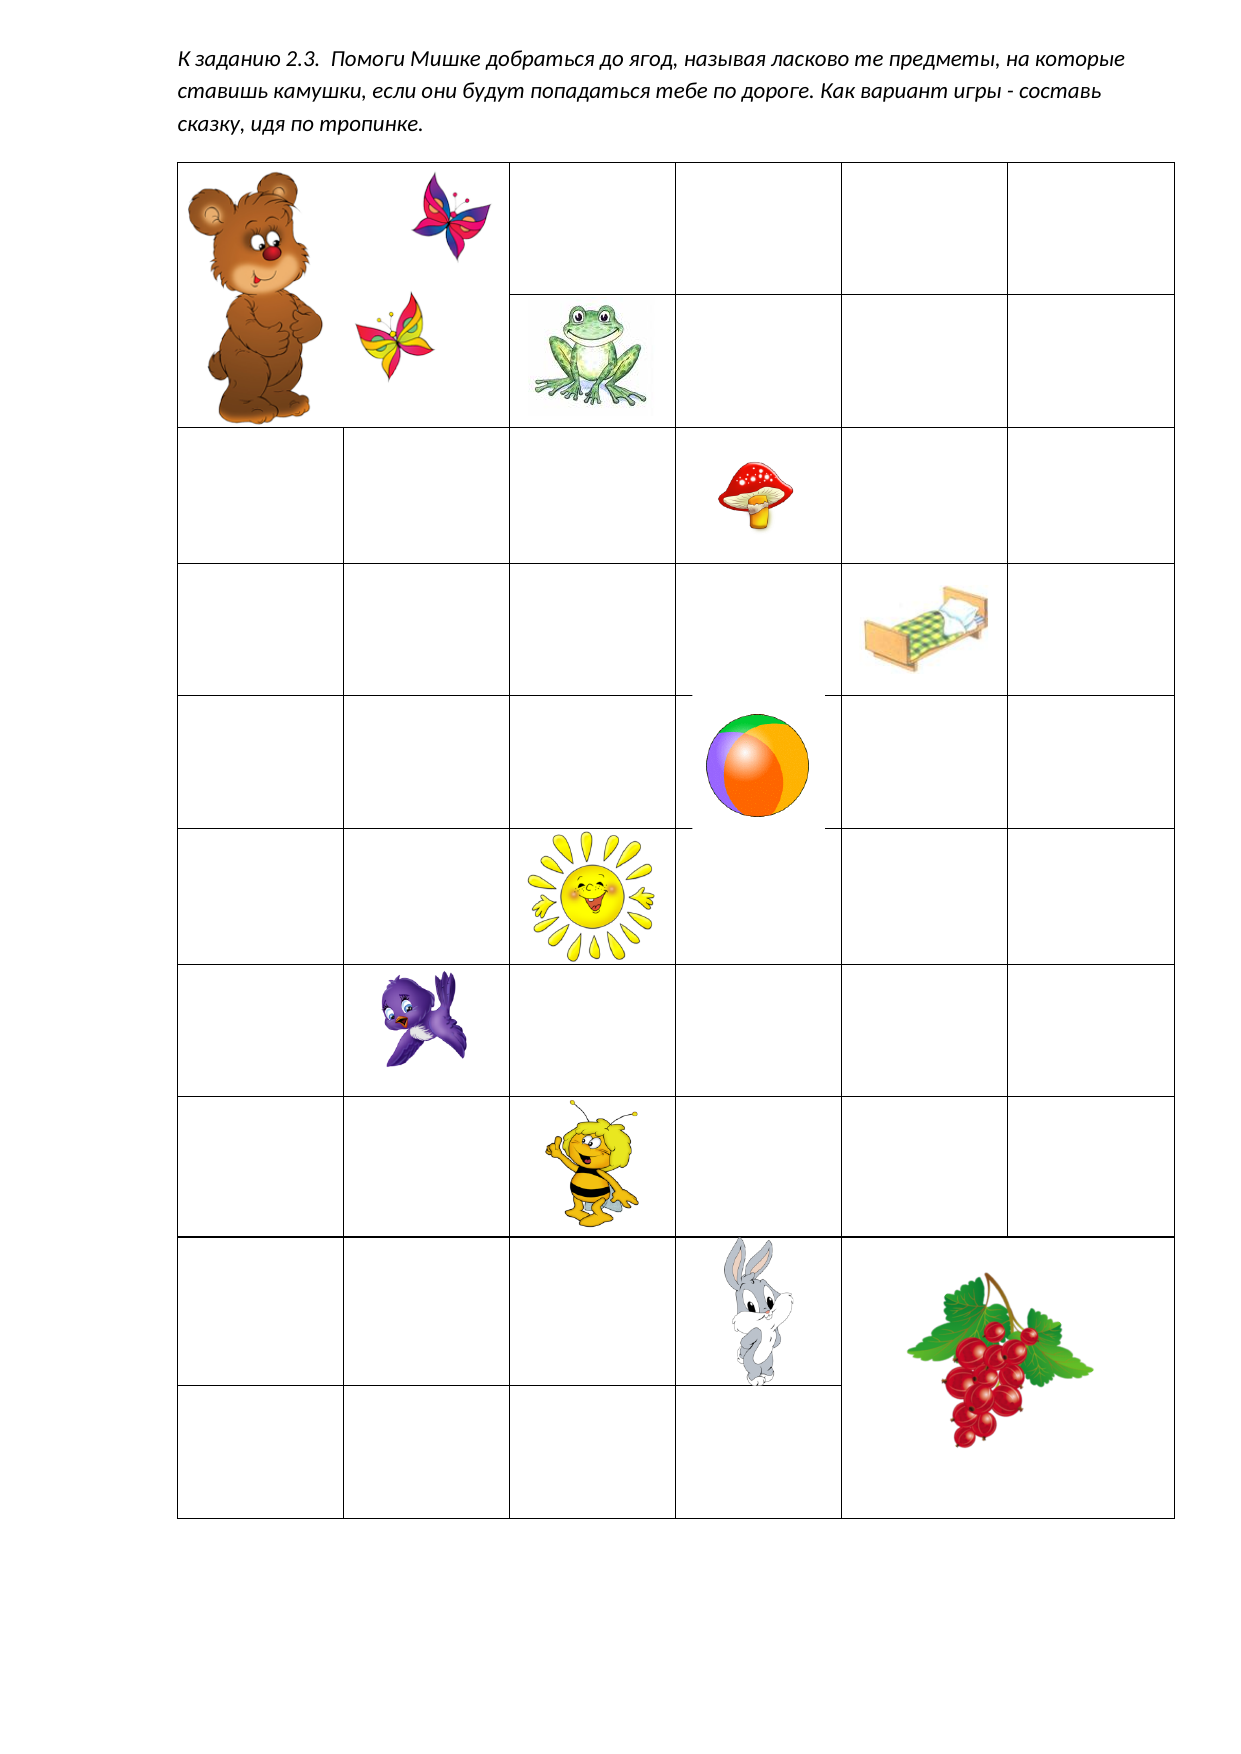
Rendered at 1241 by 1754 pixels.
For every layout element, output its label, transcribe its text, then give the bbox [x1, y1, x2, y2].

table_cell [510, 1097, 541, 1236]
table_cell [178, 564, 343, 695]
table_cell [510, 564, 675, 695]
table_cell [842, 1097, 1007, 1236]
table_cell [510, 1238, 675, 1385]
table_cell [842, 1238, 1174, 1517]
picture [186, 166, 503, 427]
table_cell [1008, 428, 1174, 563]
table_cell [344, 428, 509, 563]
table_cell [1008, 564, 1174, 695]
table_cell [344, 1097, 509, 1236]
table_cell [676, 696, 692, 828]
table_cell [1008, 965, 1174, 1096]
picture [525, 829, 660, 964]
picture [528, 297, 657, 425]
picture [363, 967, 490, 1094]
table_header [1008, 163, 1174, 294]
table_cell [842, 696, 1007, 828]
table_cell [645, 1097, 675, 1236]
table_cell [676, 295, 841, 427]
table_cell [676, 829, 841, 964]
table_cell [1008, 1097, 1174, 1236]
picture [692, 695, 825, 829]
table_cell [1008, 829, 1174, 964]
table_cell [510, 295, 675, 427]
table_cell [842, 829, 1007, 964]
table_cell [842, 564, 1007, 695]
picture [541, 1096, 645, 1237]
table_cell [1008, 696, 1174, 828]
picture [859, 585, 991, 674]
table_cell [842, 965, 1007, 1096]
table_header [842, 163, 1007, 294]
table_cell [344, 965, 509, 1096]
table_cell [344, 564, 509, 695]
table_cell [344, 1238, 509, 1385]
table_cell [842, 295, 1007, 427]
table_cell [344, 1386, 509, 1517]
table_cell [178, 1097, 343, 1236]
table_cell [510, 1386, 675, 1517]
table_cell [510, 428, 675, 563]
table_cell [510, 696, 675, 828]
table_cell [344, 696, 509, 828]
table_cell [842, 428, 1007, 563]
table_cell [510, 965, 675, 1096]
table_cell [676, 1386, 841, 1517]
table_cell [676, 1238, 724, 1385]
table_cell [178, 965, 343, 1096]
table_header [510, 163, 675, 294]
table_cell [344, 829, 509, 964]
table_cell [676, 1097, 841, 1236]
picture [724, 1237, 794, 1386]
table_cell [178, 428, 343, 563]
table_cell [178, 1238, 343, 1385]
table_cell [178, 1386, 343, 1517]
table_cell [178, 696, 343, 828]
picture [686, 428, 822, 563]
table_cell [794, 1238, 841, 1385]
picture [875, 1253, 1101, 1479]
text К заданию 2.3. Помоги Мишке добраться до ягод, называя ласково те предметы, на которые ставишь камушки, если они будут попадаться тебе по дороге. Как вариант игры - составь сказку, идя по тропинке. [177, 44, 1152, 137]
table_cell [178, 829, 343, 964]
table_header [676, 163, 841, 294]
table_cell [510, 829, 525, 964]
table_cell [676, 428, 686, 563]
table_cell [676, 564, 841, 695]
table_cell [676, 965, 841, 1096]
table_cell [822, 428, 841, 563]
table_cell [660, 829, 675, 964]
table_cell [825, 696, 841, 828]
table_header [178, 163, 509, 427]
table_cell [1008, 295, 1174, 427]
